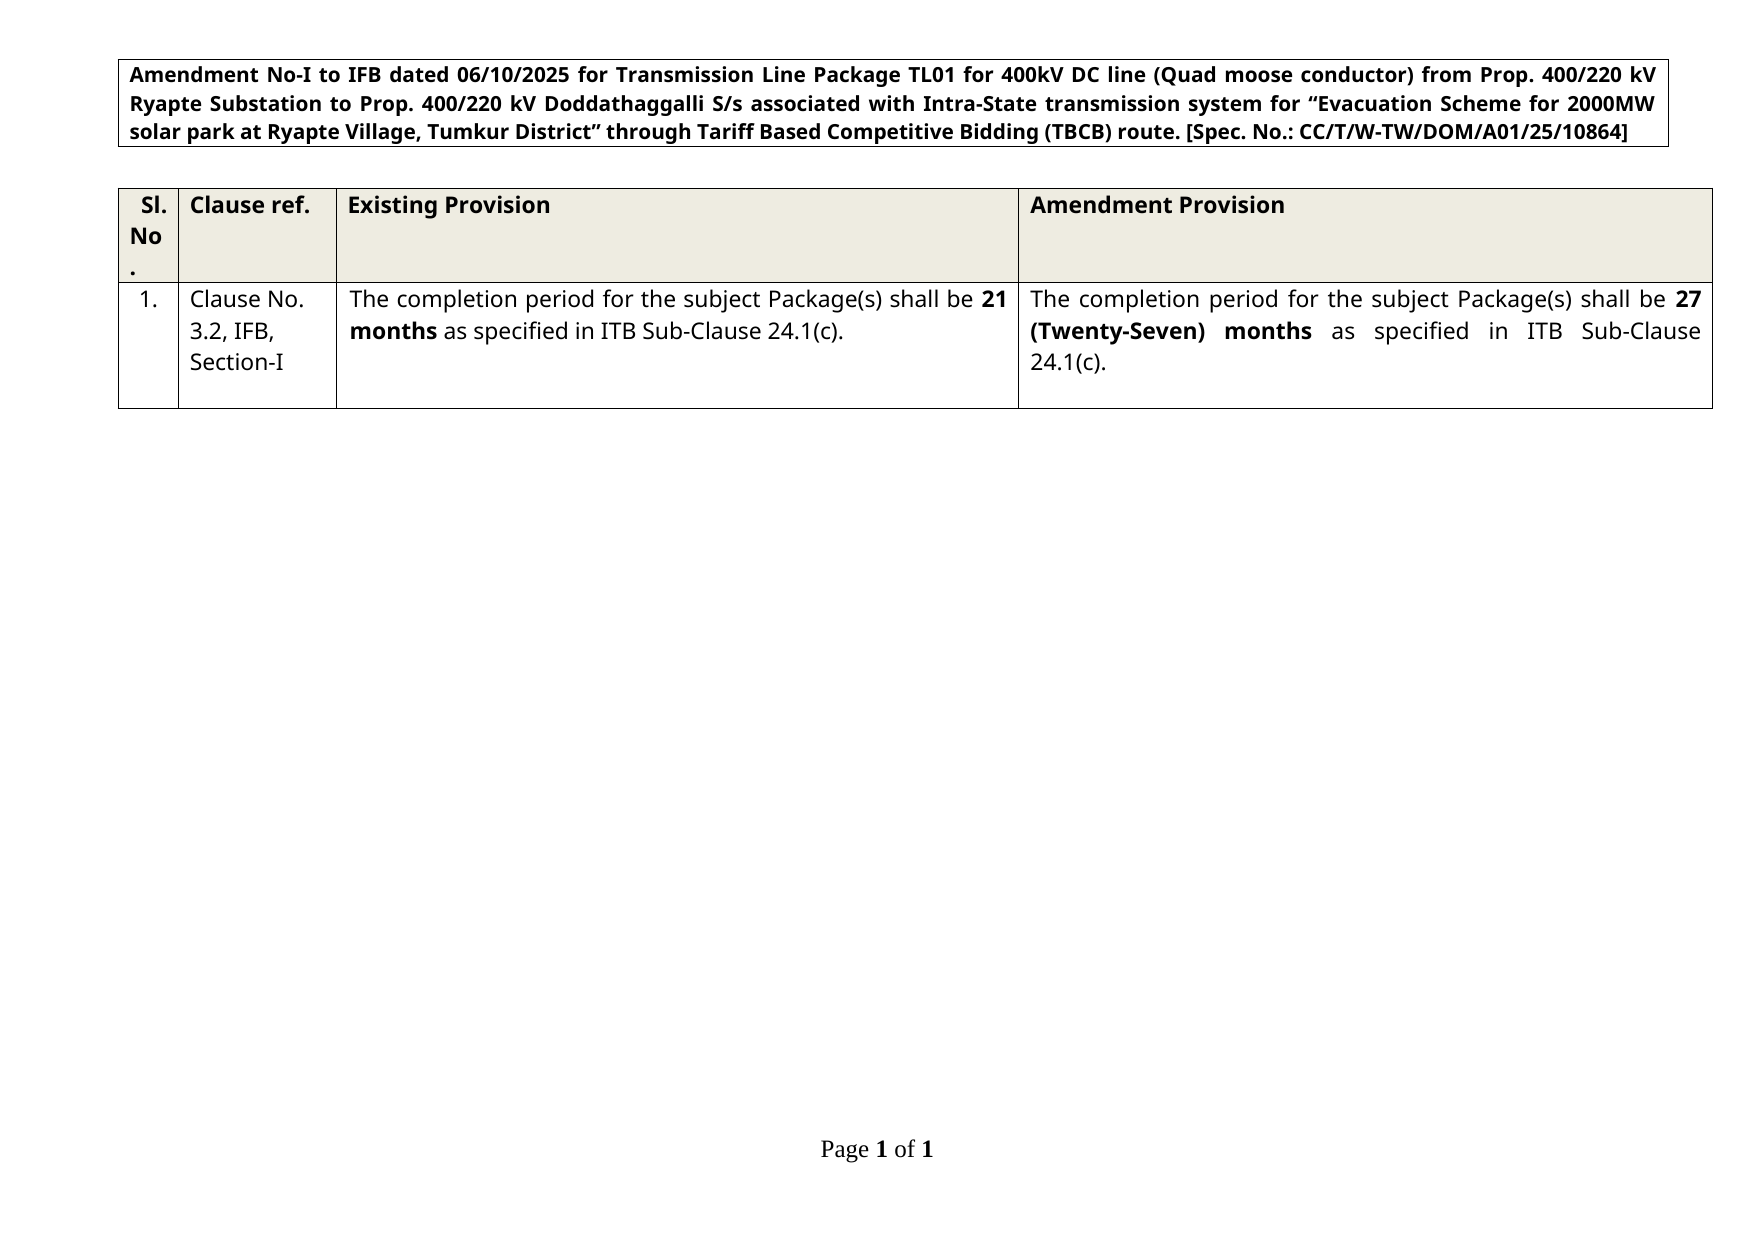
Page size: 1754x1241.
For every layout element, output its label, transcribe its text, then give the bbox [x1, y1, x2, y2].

table_header Clause ref. [179, 189, 336, 282]
table_header Amendment Provision [1019, 189, 1712, 282]
table_cell The completion period for the subject Package(s) shall be 21 months as specified in ITB Sub-Clause 24.1(c). [337, 283, 1018, 408]
table_cell 1. [119, 283, 178, 408]
table_cell The completion period for the subject Package(s) shall be 27 (Twenty-Seven) months as specified in ITB Sub-Clause 24.1(c). [1019, 283, 1712, 408]
table_cell Clause No. 3.2, IFB, Section-I [179, 283, 336, 408]
table_header Existing Provision [337, 189, 1018, 282]
table_header Sl. No. [119, 189, 178, 282]
